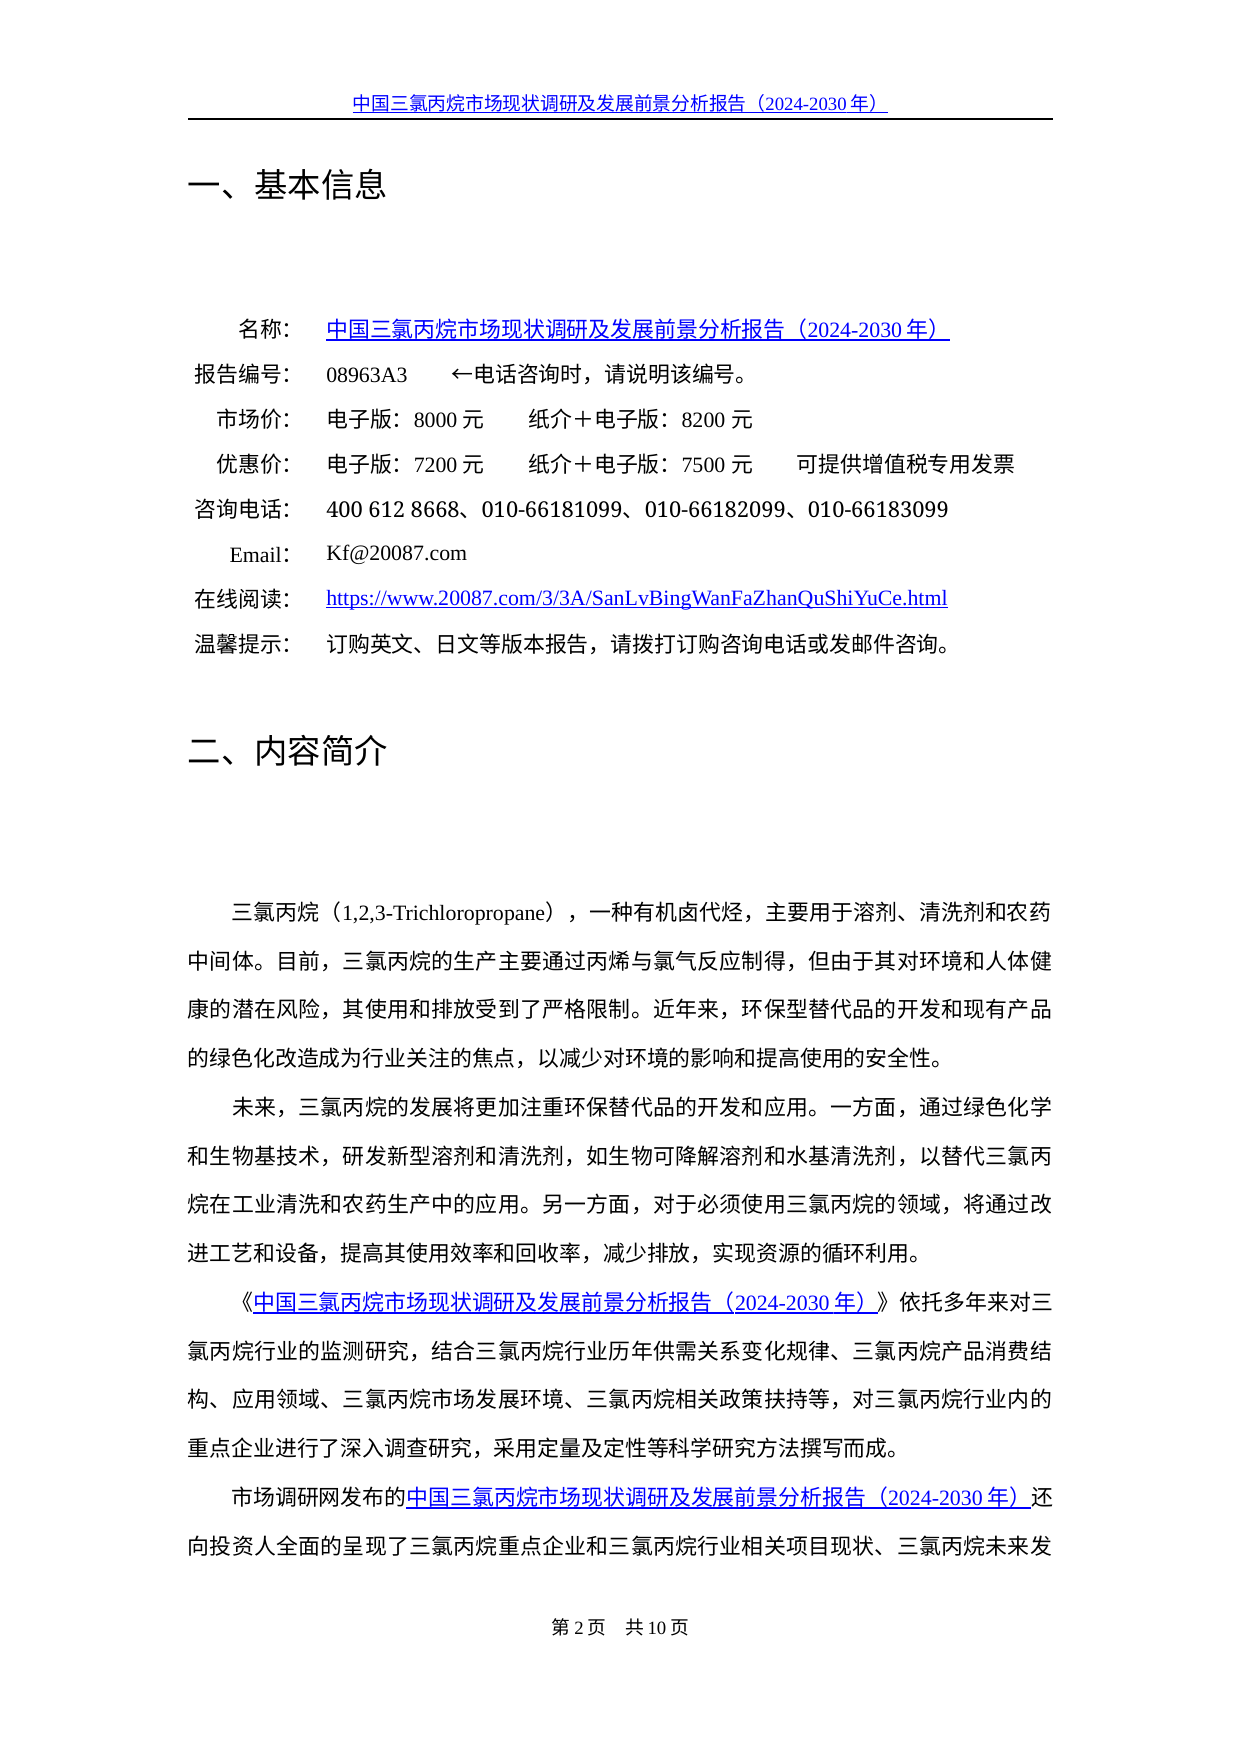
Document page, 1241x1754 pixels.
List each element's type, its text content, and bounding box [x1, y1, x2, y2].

table_cell 400 612 8668、010-66181099、010-66182099、010-66183099 [315, 492, 1073, 537]
table_cell 报告编号： [167, 357, 315, 402]
table_cell 在线阅读： [167, 582, 315, 627]
table_header 中国三氯丙烷市场现状调研及发展前景分析报告（2024-2030年） [315, 312, 1073, 357]
title 一、基本信息 [187, 150, 1053, 215]
table_cell 电子版：7200 元 纸介＋电子版：7500 元 可提供增值税专用发票 [315, 447, 1073, 492]
table_cell 优惠价： [167, 447, 315, 492]
title 二、内容简介 [187, 717, 1053, 782]
table_cell Email： [167, 537, 315, 582]
table_cell 电子版：8000 元 纸介＋电子版：8200 元 [315, 402, 1073, 447]
table_cell Kf@20087.com [315, 537, 1073, 582]
table_cell 温馨提示： [167, 627, 315, 672]
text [187, 894, 1053, 1561]
table_cell 咨询电话： [167, 492, 315, 537]
table_cell 市场价： [167, 402, 315, 447]
table_cell 订购英文、日文等版本报告，请拨打订购咨询电话或发邮件咨询。 [315, 627, 1073, 672]
table_header 名称： [167, 312, 315, 357]
table_cell [315, 582, 1073, 627]
table_cell 08963A3 ←电话咨询时，请说明该编号。 [315, 357, 1073, 402]
